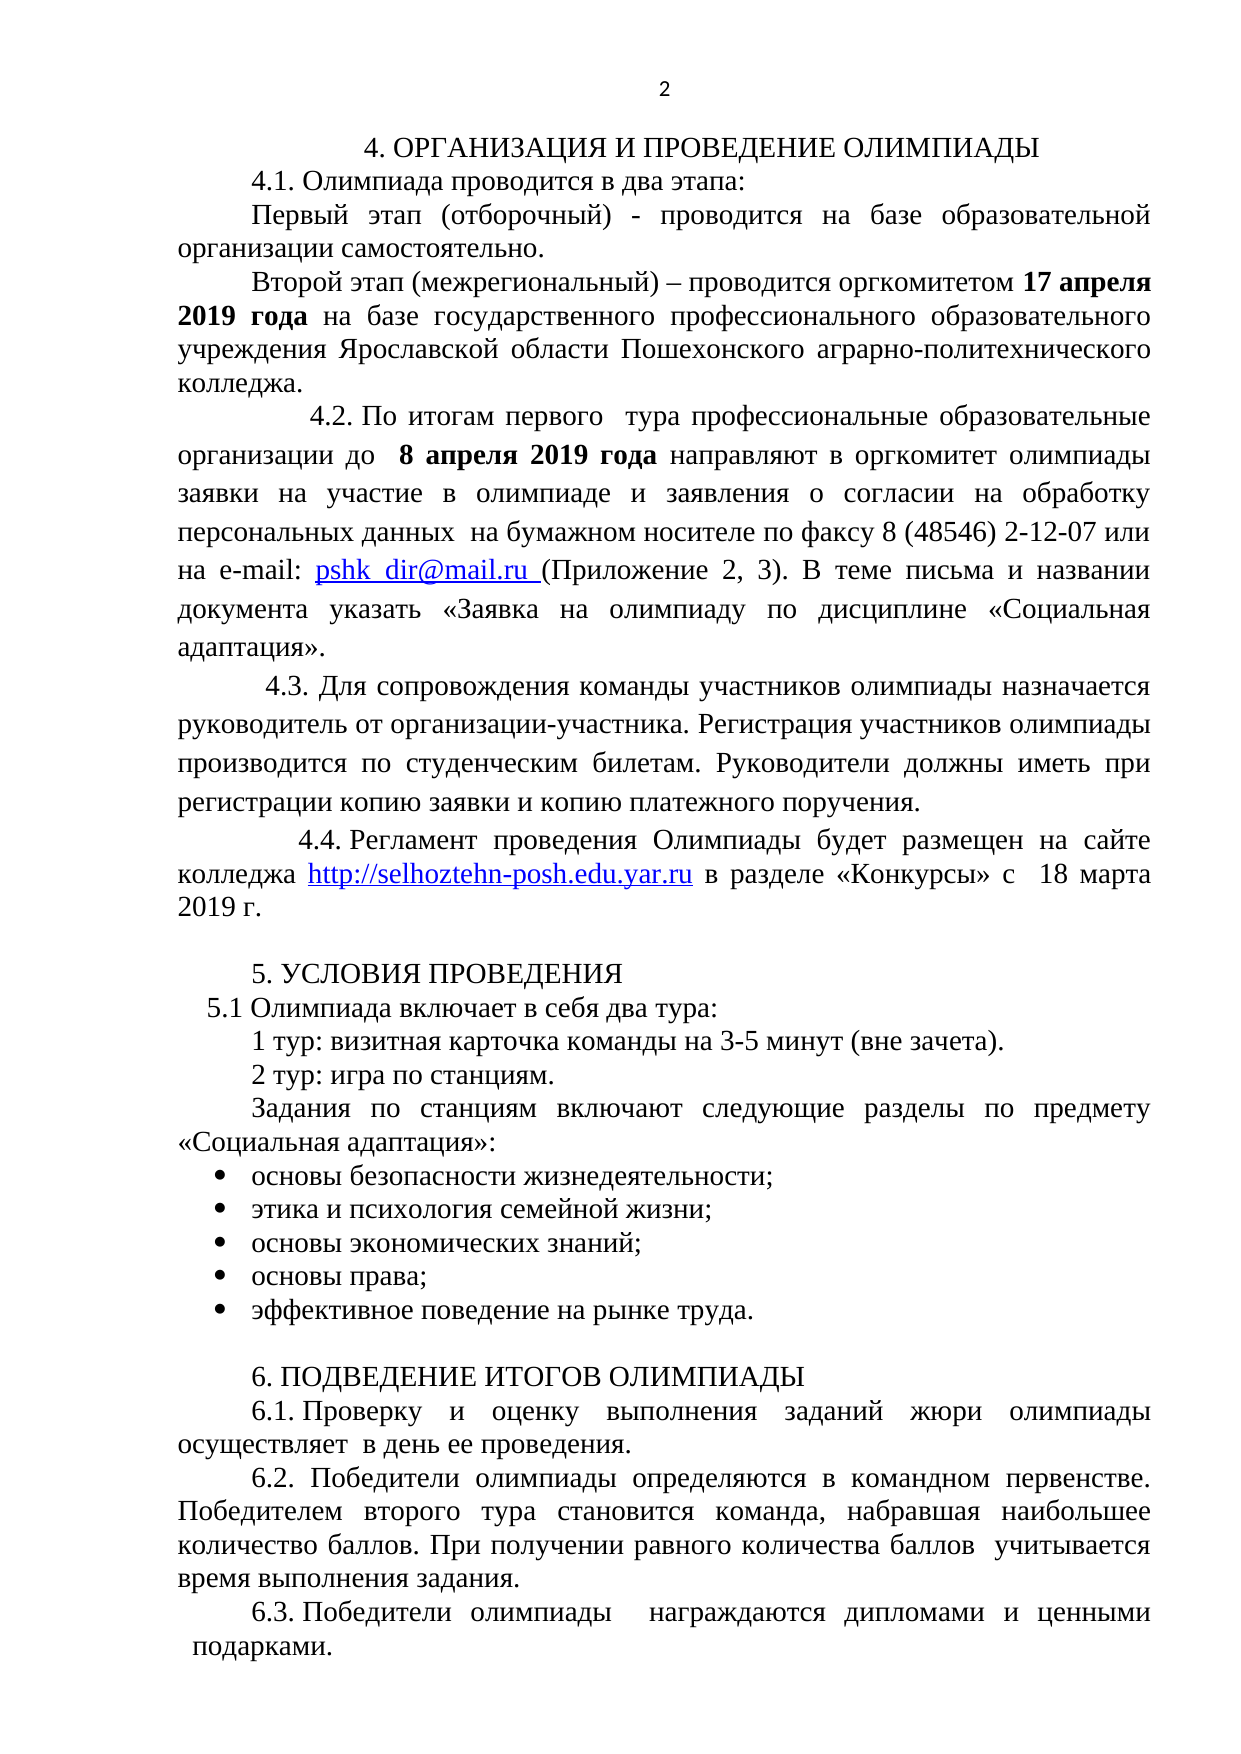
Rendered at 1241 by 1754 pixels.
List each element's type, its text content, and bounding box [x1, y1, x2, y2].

text 4.3. Для сопровождения команды участников олимпиады назначается руководитель от организации-участника. Регистрация участников олимпиады производится по студенческим билетам. Руководители должны иметь при регистрации копию заявки и копию платежного поручения. [177, 668, 1152, 817]
list 4. ОРГАНИЗАЦИЯ И ПРОВЕДЕНИЕ ОЛИМПИАДЫ [252, 130, 1152, 163]
text 5.1 Олимпиада включает в себя два тура: [177, 990, 1152, 1023]
list 6.2. Победители олимпиады определяются в командном первенстве. Победителем второго тура становится команда, набравшая наибольшее количество баллов. При получении равного количества баллов учитывается время выполнения задания. [177, 1460, 1152, 1594]
list основы безопасности жизнедеятельности; [215, 1158, 1152, 1191]
text Задания по станциям включают следующие разделы по предмету «Социальная адаптация»: [177, 1091, 1152, 1158]
text 4.2. По итогам первого тура профессиональные образовательные организации до 8 апреля 2019 года направляют в оргкомитет олимпиады заявки на участие в олимпиаде и заявления о согласии на обработку персональных данных на бумажном носителе по факсу 8 (48546) 2-12-07 или на е-mail: pshk_dir@mail.ru (Приложение 2, 3). В теме письма и названии документа указать «Заявка на олимпиаду по дисциплине «Социальная адаптация». [177, 398, 1152, 663]
list 6.3. Победители олимпиады награждаются дипломами и ценными подарками. [192, 1594, 1152, 1661]
text 1 тур: визитная карточка команды на 3-5 минут (вне зачета). [177, 1023, 1152, 1057]
text 4.4. Регламент проведения Олимпиады будет размещен на сайте колледжа http://selhoztehn-posh.edu.yar.ru в разделе «Конкурсы» с 18 марта 2019 г. [177, 822, 1152, 923]
list этика и психология семейной жизни; [215, 1191, 1152, 1225]
list Первый этап (отборочный) - проводится на базе образовательной организации самостоятельно. [177, 197, 1152, 264]
list 6. ПОДВЕДЕНИЕ ИТОГОВ ОЛИМПИАДЫ [177, 1359, 1152, 1393]
list основы экономических знаний; [215, 1225, 1152, 1258]
list 4.1. Олимпиада проводится в два этапа: [177, 163, 1152, 197]
list 5. УСЛОВИЯ ПРОВЕДЕНИЯ [216, 956, 1152, 990]
list Второй этап (межрегиональный) – проводится оргкомитетом 17 апреля 2019 года на базе государственного профессионального образовательного учреждения Ярославской области Пошехонского аграрно-политехнического колледжа. [177, 264, 1152, 398]
text 2 тур: игра по станциям. [177, 1057, 1152, 1091]
list 6.1. Проверку и оценку выполнения заданий жюри олимпиады осуществляет в день ее проведения. [177, 1393, 1152, 1460]
list основы права; [215, 1258, 1152, 1292]
list эффективное поведение на рынке труда. [215, 1292, 1152, 1326]
